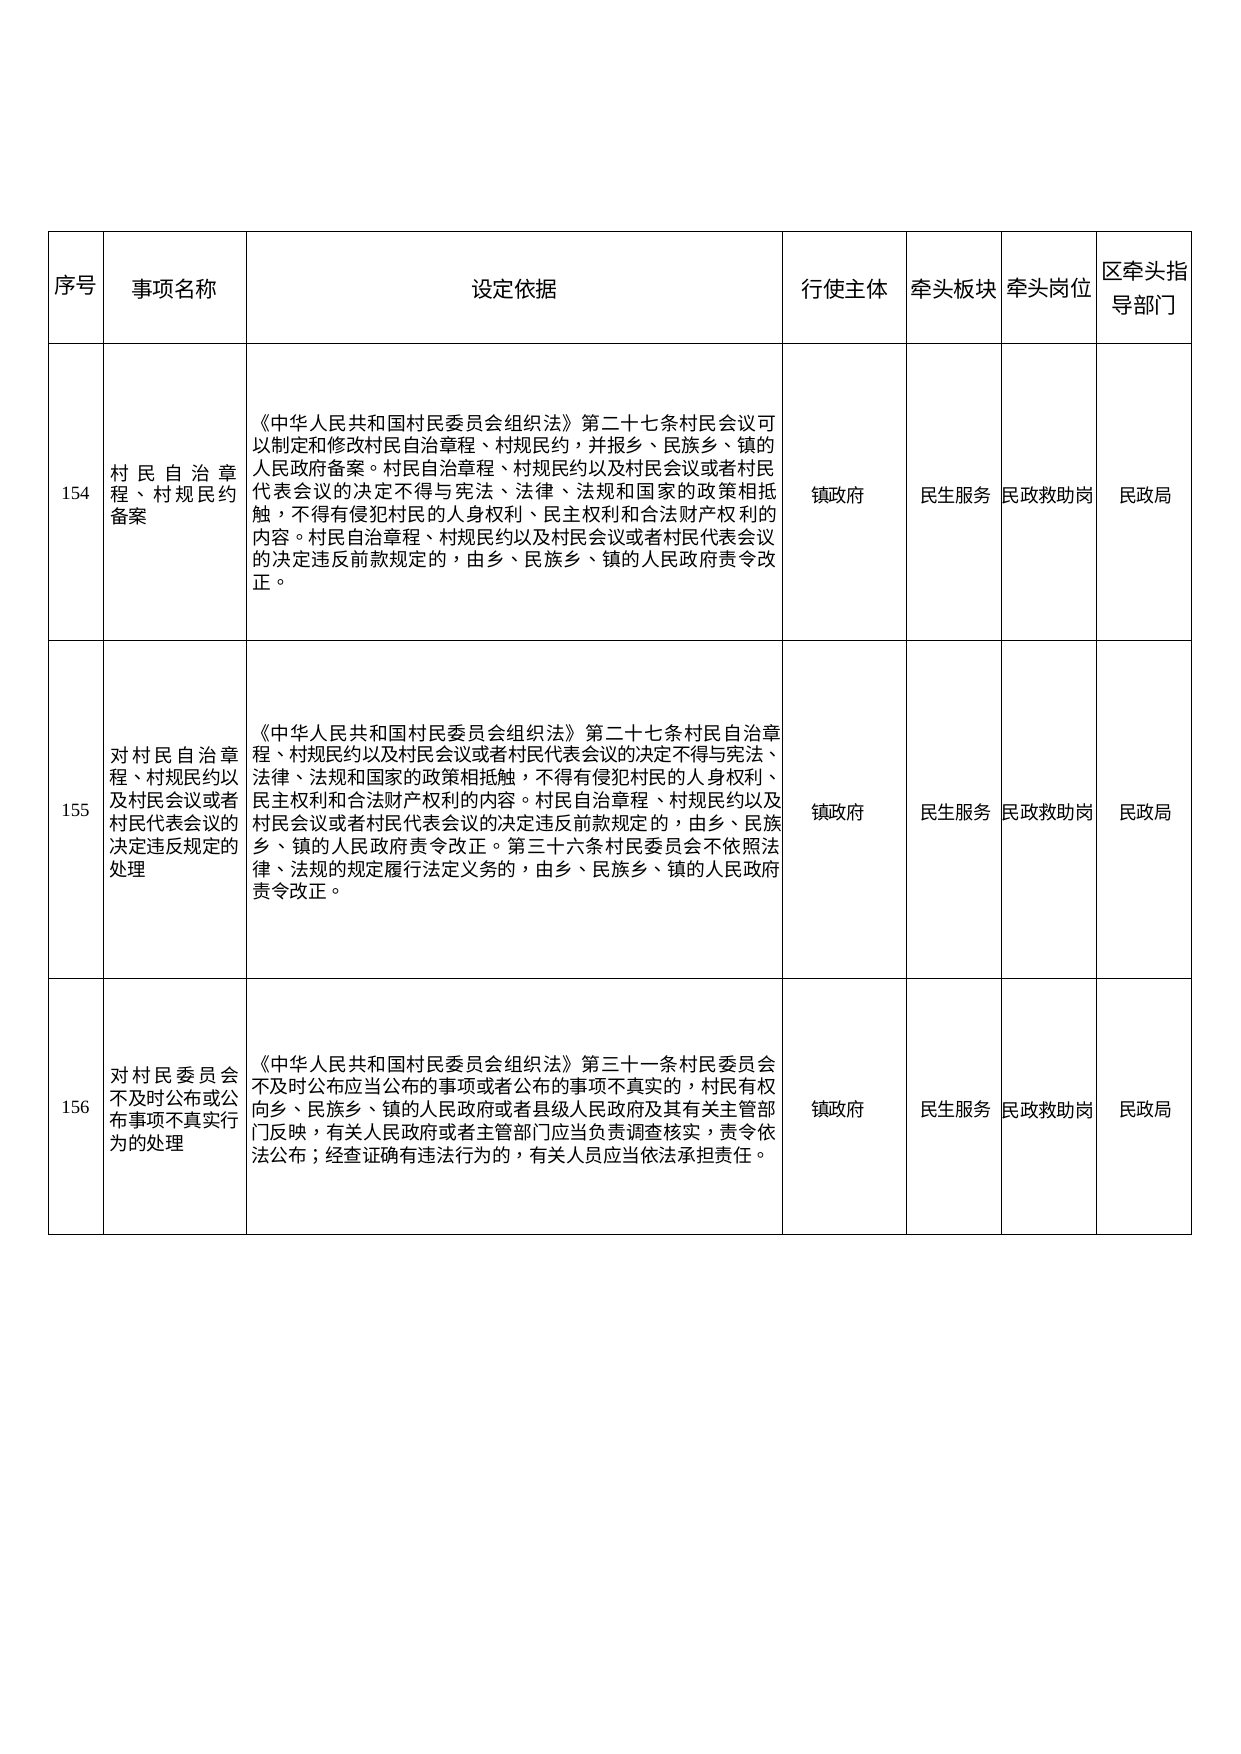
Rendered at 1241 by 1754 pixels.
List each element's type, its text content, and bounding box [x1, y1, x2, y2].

table_header 区牵头指导部门 [1097, 232, 1191, 343]
table_cell 民政救助岗 [1002, 344, 1096, 640]
table_cell 镇政府 [783, 641, 906, 977]
table_cell 民生服务 [907, 641, 1001, 977]
table_cell 镇政府 [783, 979, 906, 1234]
table_cell 《中华人民共和国村民委员会组织法》第二十七条村民自治章程、村规民约以及村民会议或者村民代表会议的决定不得与宪法、法律、法规和国家的政策相抵触，不得有侵犯村民的人身权利、民主权利和合法财产权利的内容。村民自治章程、村规民约以及村民会议或者村民代表会议的决定违反前款规定的，由乡、民族乡、镇的人民政府责令改正。第三十六条村民委员会不依照法律、法规的规定履行法定义务的，由乡、民族乡、镇的人民政府责令改正。 [247, 641, 782, 977]
table_cell 民政救助岗 [1002, 641, 1096, 977]
table_cell 村民自治章程、村规民约备案 [104, 344, 246, 640]
table_cell 镇政府 [783, 344, 906, 640]
table_cell 民政局 [1097, 344, 1191, 640]
table_cell 对村民自治章程、村规民约以及村民会议或者村民代表会议的决定违反规定的处理 [104, 641, 246, 977]
table_cell [49, 344, 103, 640]
table_cell 民政局 [1097, 641, 1191, 977]
table_header 序号 [49, 232, 103, 343]
table_cell 民生服务 [907, 979, 1001, 1234]
table_cell [49, 979, 103, 1234]
table_header 牵头板块 [907, 232, 1001, 343]
table_cell 民政救助岗 [1002, 979, 1096, 1234]
table_cell 《中华人民共和国村民委员会组织法》第二十七条村民会议可以制定和修改村民自治章程、村规民约，并报乡、民族乡、镇的人民政府备案。村民自治章程、村规民约以及村民会议或者村民代表会议的决定不得与宪法、法律、法规和国家的政策相抵触，不得有侵犯村民的人身权利、民主权利和合法财产权利的内容。村民自治章程、村规民约以及村民会议或者村民代表会议的决定违反前款规定的，由乡、民族乡、镇的人民政府责令改正。 [247, 344, 782, 640]
table_cell 对村民委员会不及时公布或公布事项不真实行为的处理 [104, 979, 246, 1234]
table_header 设定依据 [247, 232, 782, 343]
table_header 牵头岗位 [1002, 232, 1096, 343]
table_cell 民政局 [1097, 979, 1191, 1234]
table_header 事项名称 [104, 232, 246, 343]
table_cell 民生服务 [907, 344, 1001, 640]
table_header 行使主体 [783, 232, 906, 343]
table_cell 《中华人民共和国村民委员会组织法》第三十一条村民委员会不及时公布应当公布的事项或者公布的事项不真实的，村民有权向乡、民族乡、镇的人民政府或者县级人民政府及其有关主管部门反映，有关人民政府或者主管部门应当负责调查核实，责令依法公布；经查证确有违法行为的，有关人员应当依法承担责任。 [247, 979, 782, 1234]
table_cell [49, 641, 103, 977]
